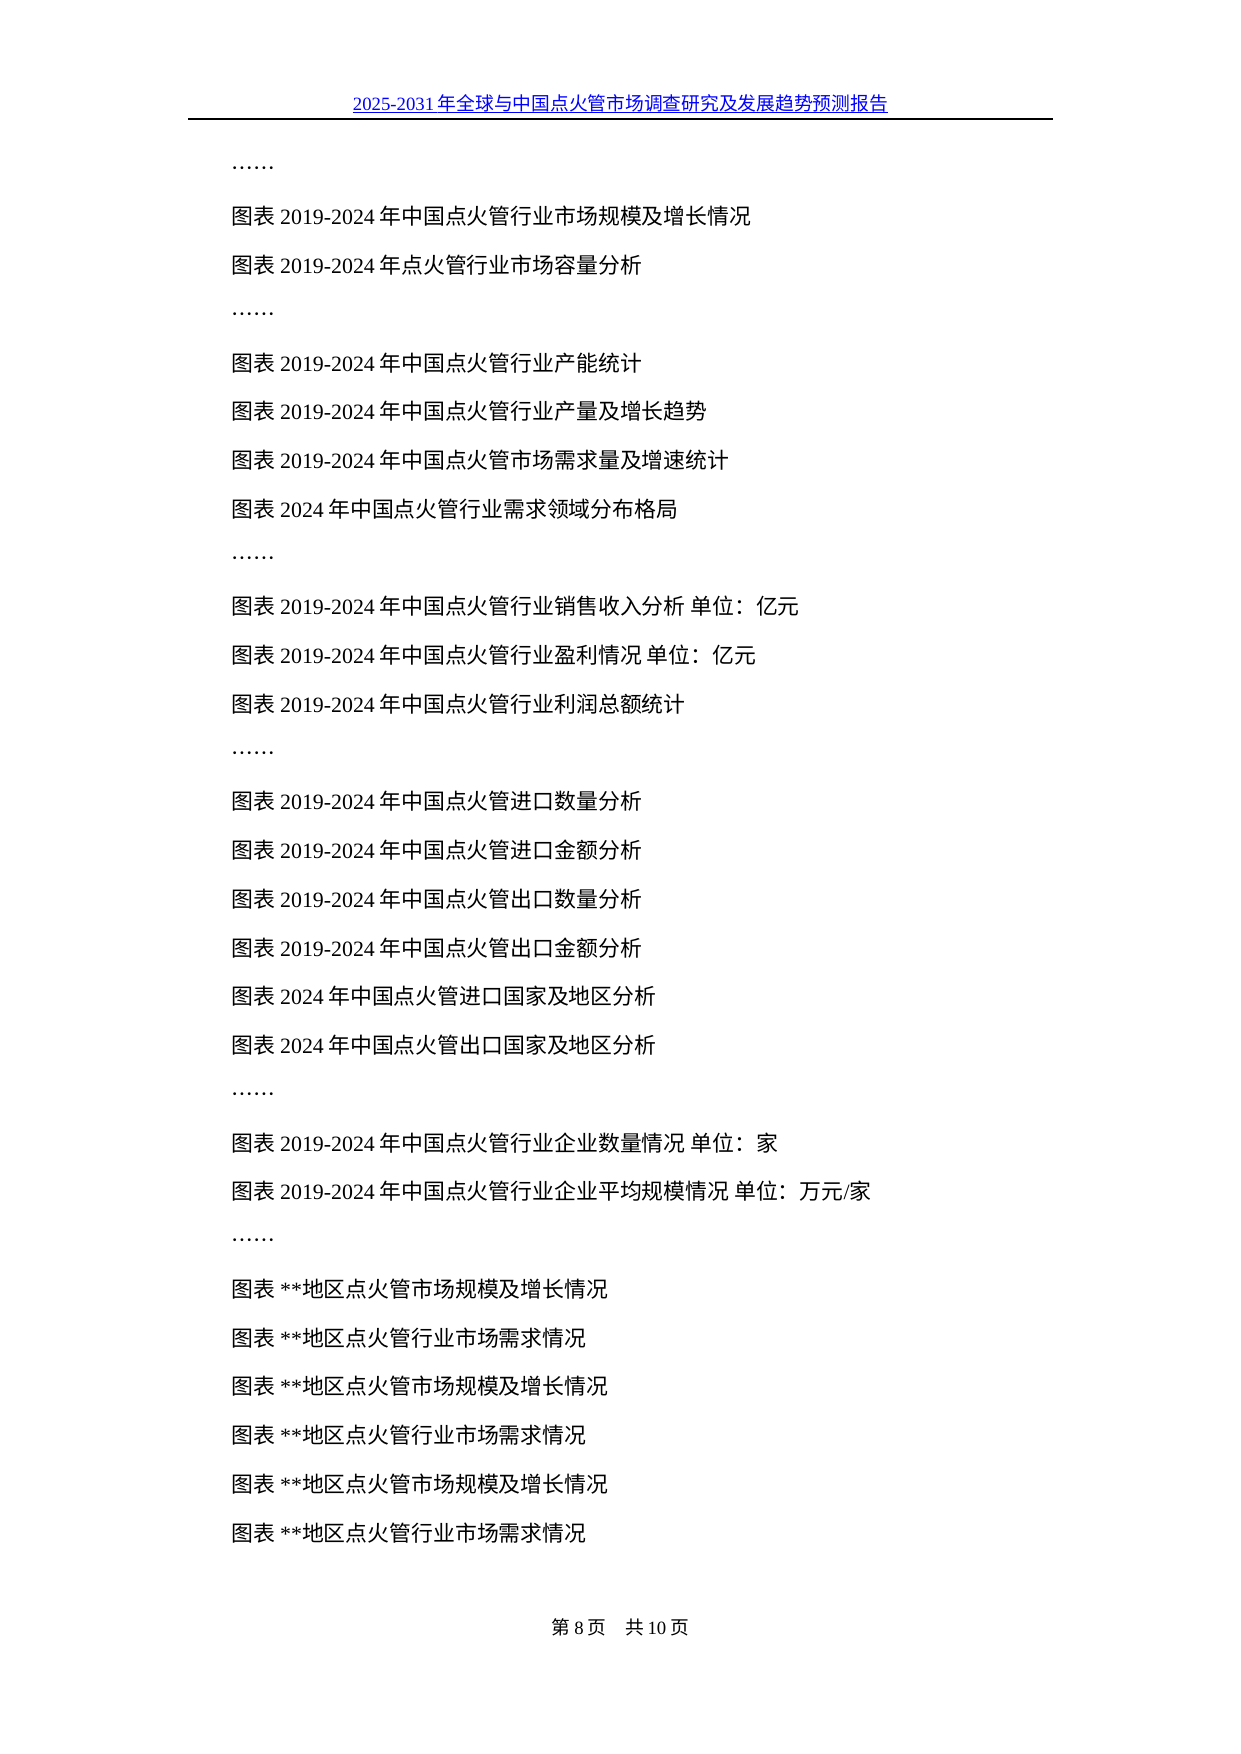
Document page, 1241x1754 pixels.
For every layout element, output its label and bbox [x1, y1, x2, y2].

text [187, 150, 1053, 1548]
